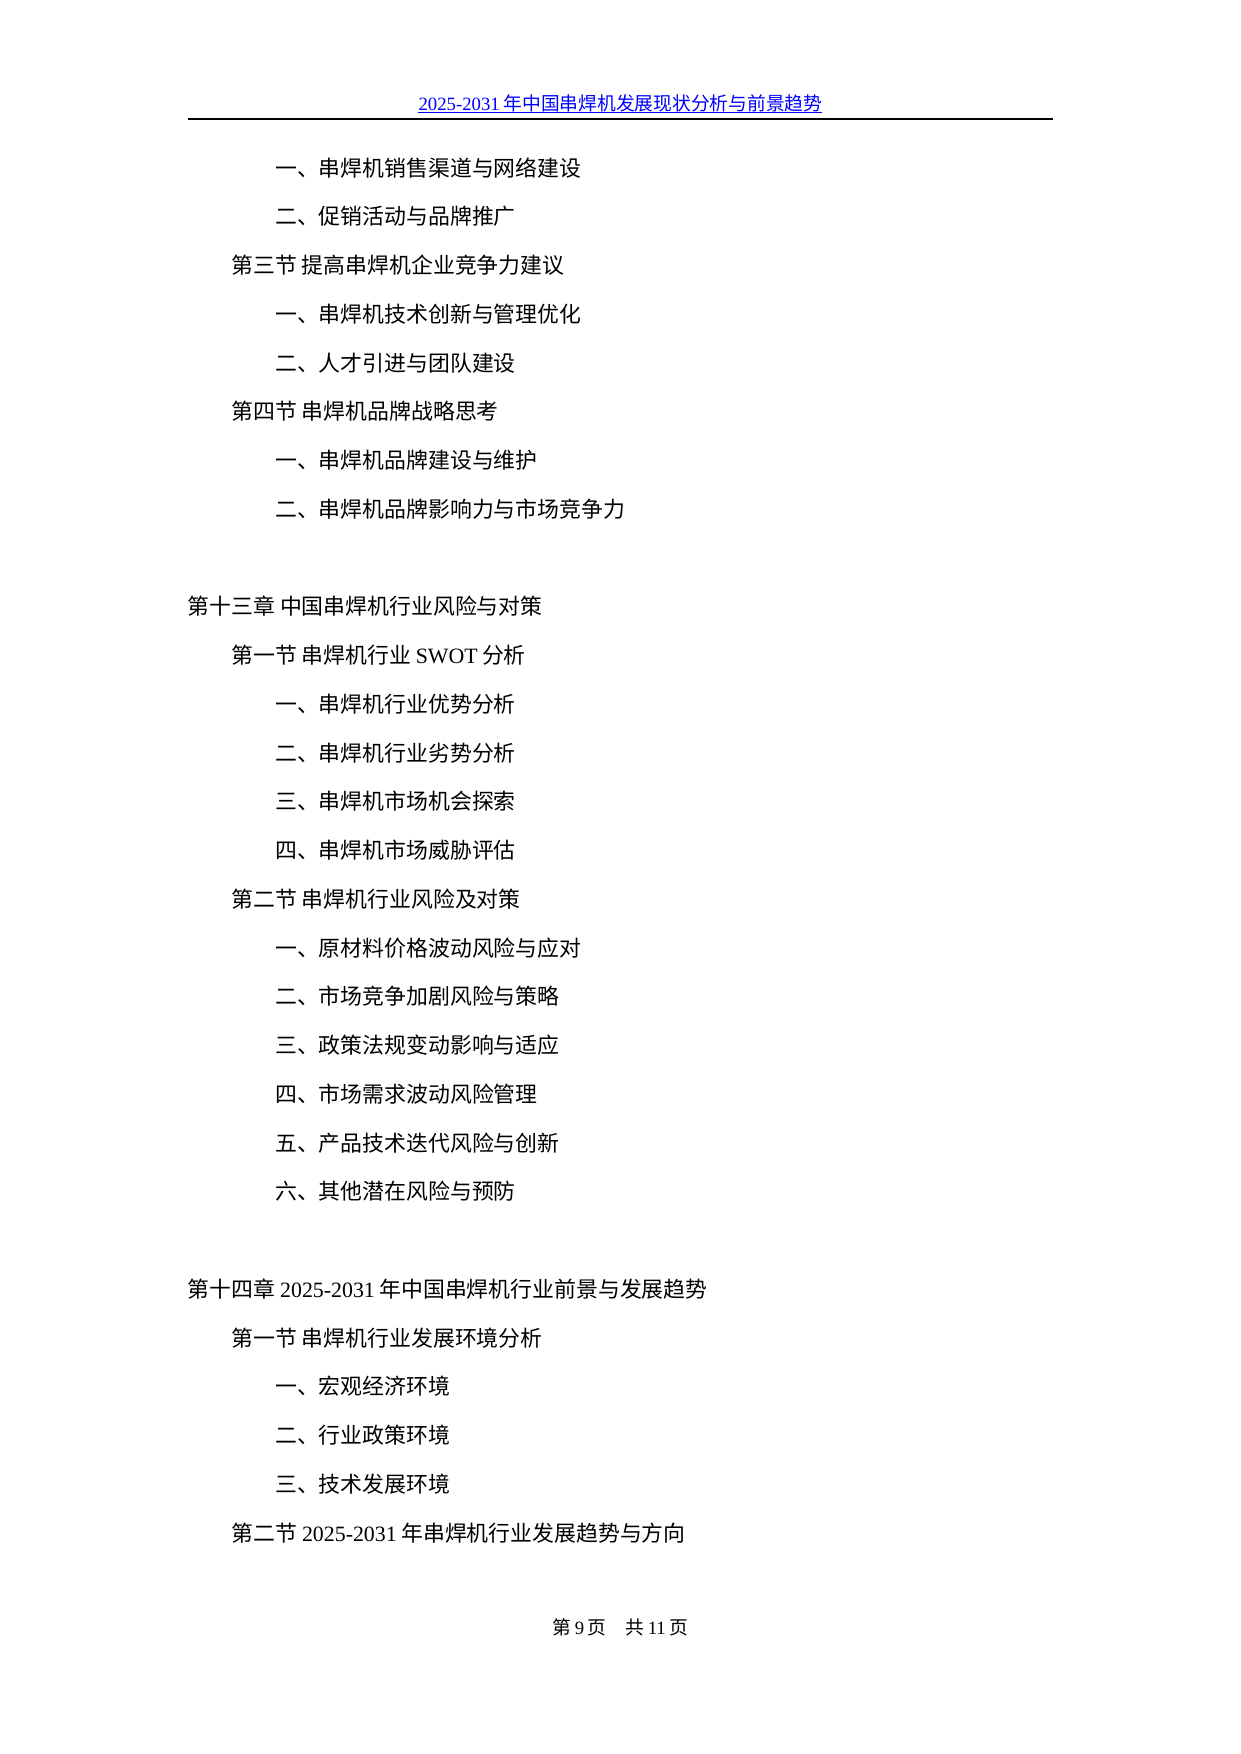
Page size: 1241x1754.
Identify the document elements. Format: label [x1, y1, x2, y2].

text [187, 150, 1053, 1548]
